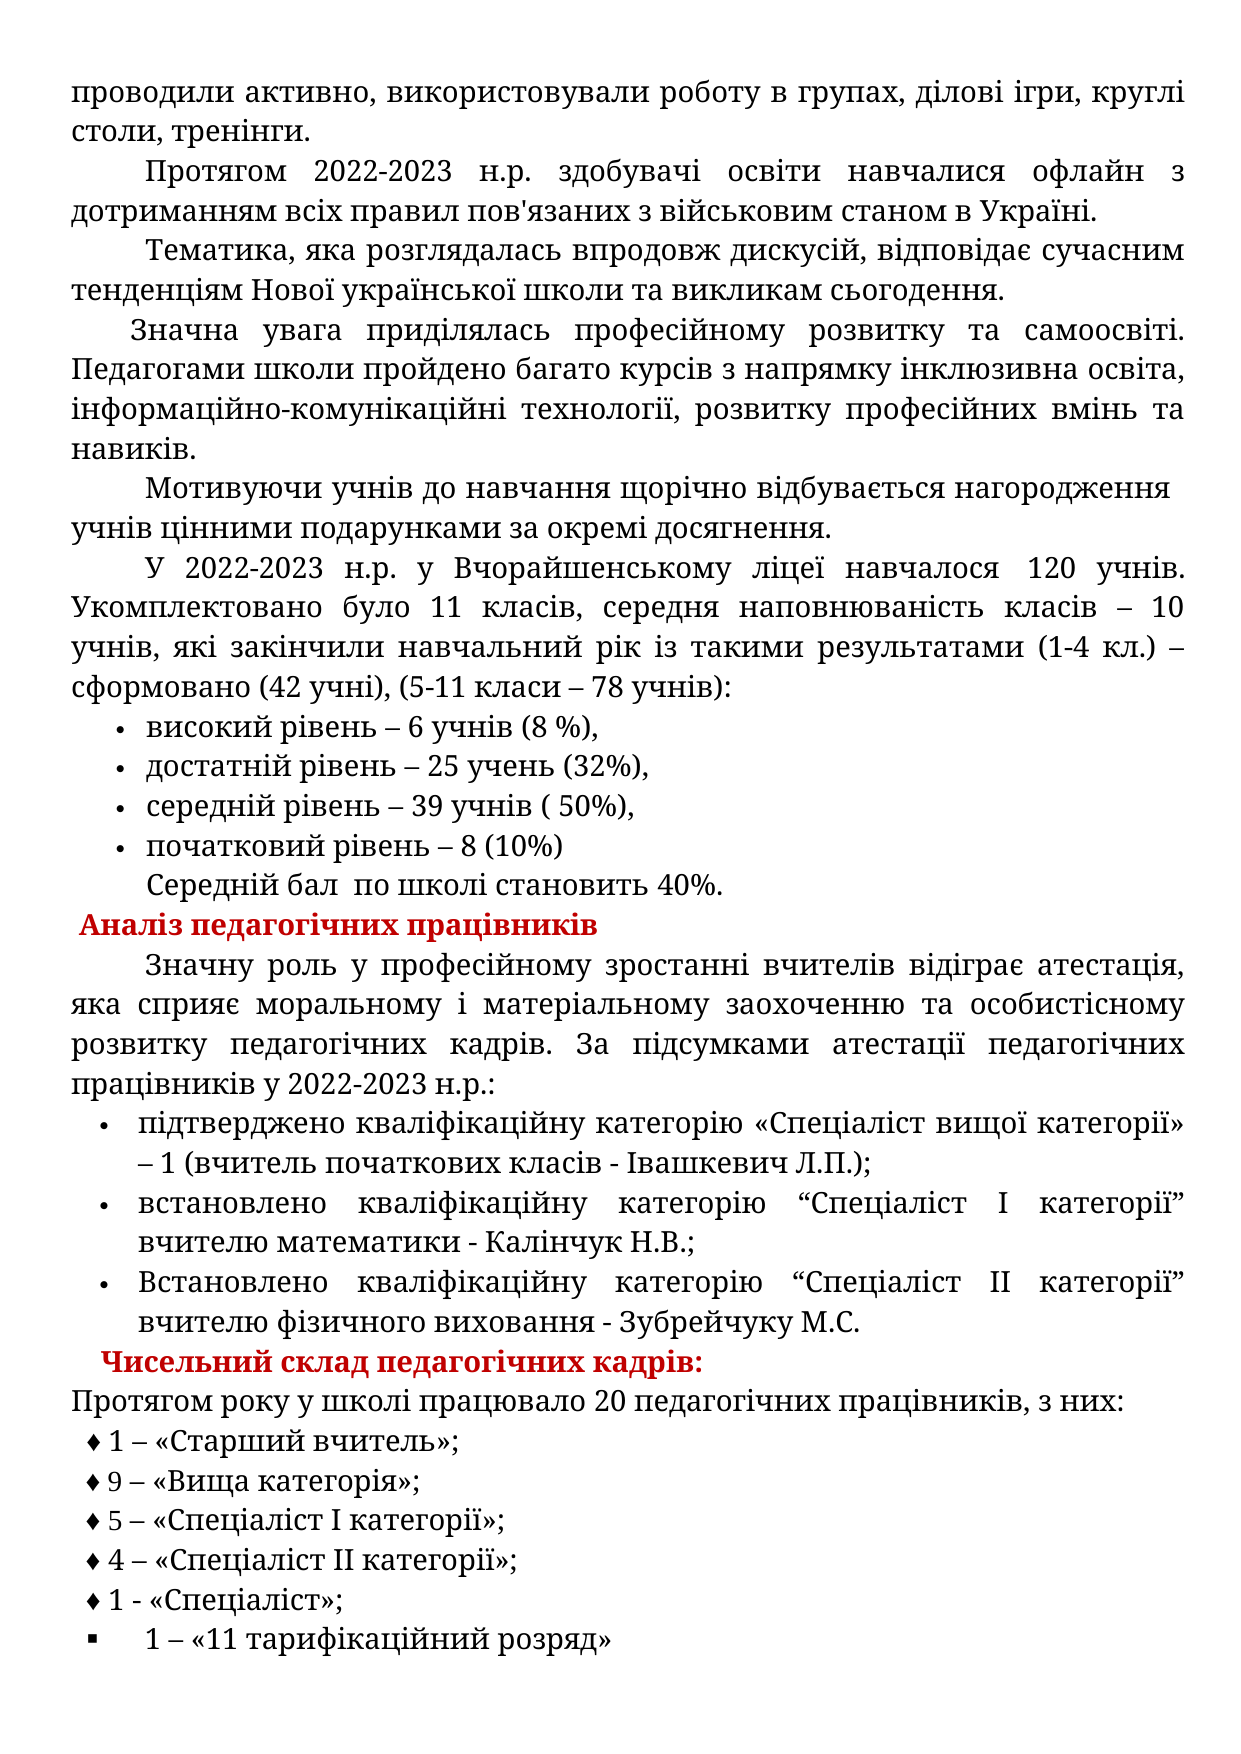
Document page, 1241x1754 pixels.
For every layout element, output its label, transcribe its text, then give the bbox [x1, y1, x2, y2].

list початковий рівень – 8 (10%) [117, 825, 1186, 864]
text Аналіз педагогічних працівників [71, 904, 1186, 944]
text Мотивуючи учнів до навчання щорічно відбувається нагородження учнів цінними подарунками за окремі досягнення. [71, 468, 1171, 547]
text Значну роль у професійному зростанні вчителів відіграє атестація, яка сприяє моральному і матеріальному заохоченню та особистісному розвитку педагогічних кадрів. За підсумками атестації педагогічних працівників у 2022-2023 н.р.: [71, 944, 1186, 1103]
list середній рівень – 39 учнів ( 50%), [117, 785, 1186, 825]
text Протягом 2022-2023 н.р. здобувачі освіти навчалися офлайн з дотриманням всіх правил пов'язаних з військовим станом в Україні. [71, 150, 1186, 229]
text ♦ 4 – «Спеціаліст ІІ категорії»; [71, 1539, 1186, 1579]
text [71, 71, 1186, 150]
text ♦ 1 - «Спеціаліст»; [86, 1579, 1186, 1619]
text ♦ 1 – «Старший вчитель»; [71, 1420, 1186, 1460]
list Встановлено кваліфікаційну категорію “Спеціаліст ІІ категорії” вчителю фізичного виховання - Зубрейчуку М.С. [100, 1261, 1186, 1341]
text Чисельний склад педагогічних кадрів: [71, 1341, 1186, 1381]
text Тематика, яка розглядалась впродовж дискусій, відповідає сучасним тенденціям Нової української школи та викликам сьогодення. [71, 229, 1186, 309]
list високий рівень – 6 учнів (8 %), [117, 706, 1186, 746]
text ♦ 9 – «Вища категорія»; [71, 1460, 1186, 1499]
list достатній рівень – 25 учень (32%), [117, 746, 1186, 785]
text Протягом року у школі працювало 20 педагогічних працівників, з них: [71, 1381, 1186, 1420]
list підтверджено кваліфікаційну категорію «Спеціаліст вищої категорії» – 1 (вчитель початкових класів - Івашкевич Л.П.); [100, 1103, 1186, 1182]
list встановлено кваліфікаційну категорію “Спеціаліст І категорії” вчителю математики - Калінчук Н.В.; [100, 1182, 1186, 1261]
list 1 – «11 тарифікаційний розряд» [86, 1619, 1186, 1658]
text Значна увага приділялась професійному розвитку та самоосвіті. Педагогами школи пройдено багато курсів з напрямку інклюзивна освіта, інформаційно-комунікаційні технології, розвитку професійних вмінь та навиків. [71, 309, 1186, 468]
text Середній бал по школі становить 40%. [71, 864, 1186, 904]
text ♦ 5 – «Спеціаліст І категорії»; [71, 1499, 1186, 1539]
text У 2022-2023 н.р. у Вчорайшенському ліцеї навчалося 120 учнів. Укомплектовано було 11 класів, середня наповнюваність класів – 10 учнів, які закінчили навчальний рік із такими результатами (1-4 кл.) – сформовано (42 учні), (5-11 класи – 78 учнів): [71, 547, 1186, 706]
